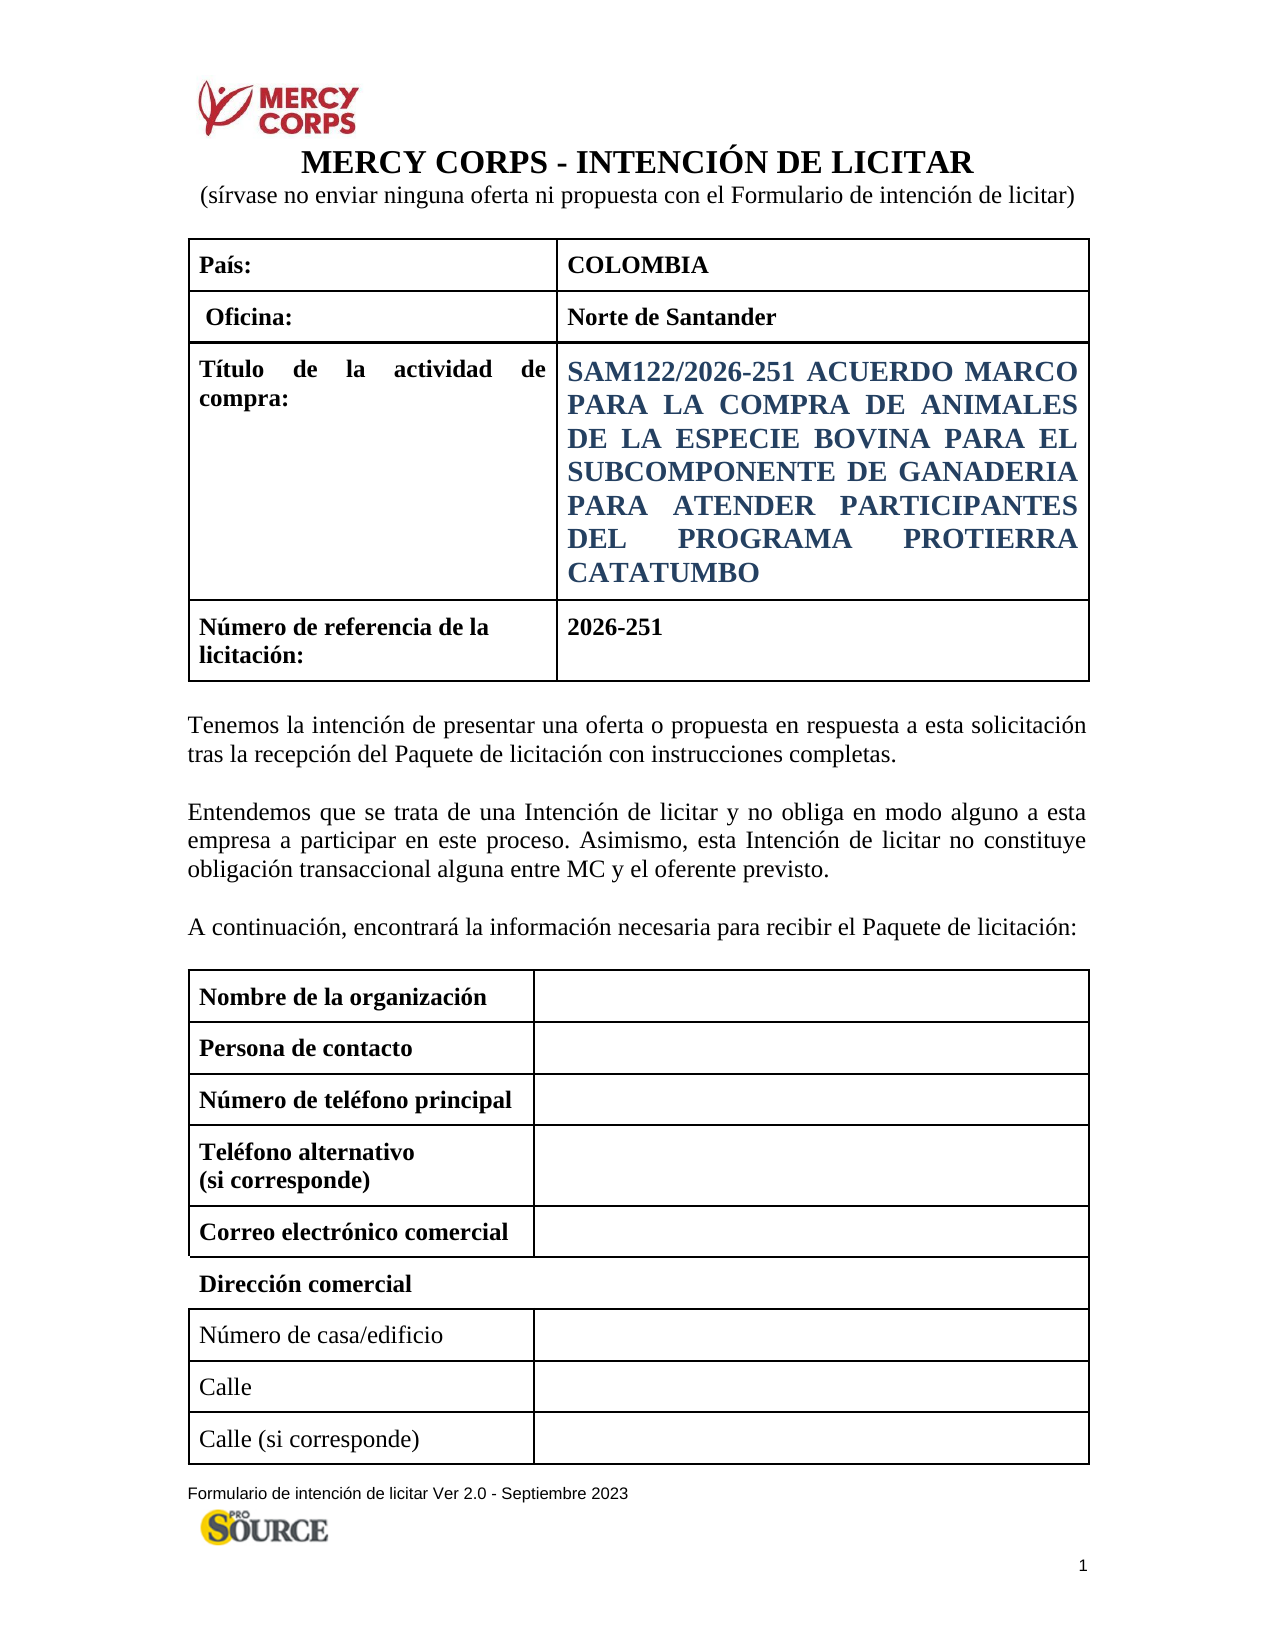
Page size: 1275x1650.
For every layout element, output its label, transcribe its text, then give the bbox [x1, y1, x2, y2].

table_cell 2026-251 [558, 601, 1088, 679]
table_cell [535, 1023, 1088, 1072]
table_cell Número de teléfono principal [190, 1075, 533, 1124]
table_header País: [190, 240, 556, 290]
text A continuación, encontrará la información necesaria para recibir el Paquete de licitación: [187, 912, 1087, 940]
table_cell Norte de Santander [558, 292, 1088, 341]
picture [187, 1502, 339, 1556]
table_cell [535, 1413, 1088, 1463]
table_cell [535, 1126, 1088, 1204]
table_cell [535, 1075, 1088, 1124]
table_cell Persona de contacto [190, 1023, 533, 1072]
table_header COLOMBIA [558, 240, 1088, 290]
table_cell SAM122/2026-251 ACUERDO MARCO PARA LA COMPRA DE ANIMALES DE LA ESPECIE BOVINA PARA EL SUBCOMPONENTE DE GANADERIA PARA ATENDER PARTICIPANTES DEL PROGRAMA PROTIERRA CATATUMBO [558, 344, 1088, 599]
table_header [535, 971, 1088, 1021]
table_header Nombre de la organización [190, 971, 533, 1021]
text Tenemos la intención de presentar una oferta o propuesta en respuesta a esta solicitación tras la recepción del Paquete de licitación con instrucciones completas. [187, 710, 1087, 768]
table_cell Oficina: [190, 292, 556, 341]
table_cell Teléfono alternativo (si corresponde) [190, 1126, 533, 1204]
picture [187, 75, 364, 143]
text Entendemos que se trata de una Intención de licitar y no obliga en modo alguno a esta empresa a participar en este proceso. Asimismo, esta Intención de licitar no constituye obligación transaccional alguna entre MC y el oferente previsto. [187, 797, 1087, 883]
table_cell Calle (si corresponde) [190, 1413, 533, 1463]
text MERCY CORPS - INTENCIÓN DE LICITAR [187, 142, 1087, 181]
table_cell [535, 1310, 1088, 1359]
table_cell Dirección comercial [190, 1258, 1088, 1308]
table_cell Correo electrónico comercial [190, 1207, 533, 1256]
table_cell [535, 1362, 1088, 1411]
table_cell [535, 1207, 1088, 1256]
table_cell Número de casa/edificio [190, 1310, 533, 1359]
table_cell Número de referencia de la licitación: [190, 601, 556, 679]
table_cell Calle [190, 1362, 533, 1411]
text (sírvase no enviar ninguna oferta ni propuesta con el Formulario de intención de licitar) [187, 181, 1087, 209]
table_cell Título de la actividad de compra: [190, 344, 556, 599]
